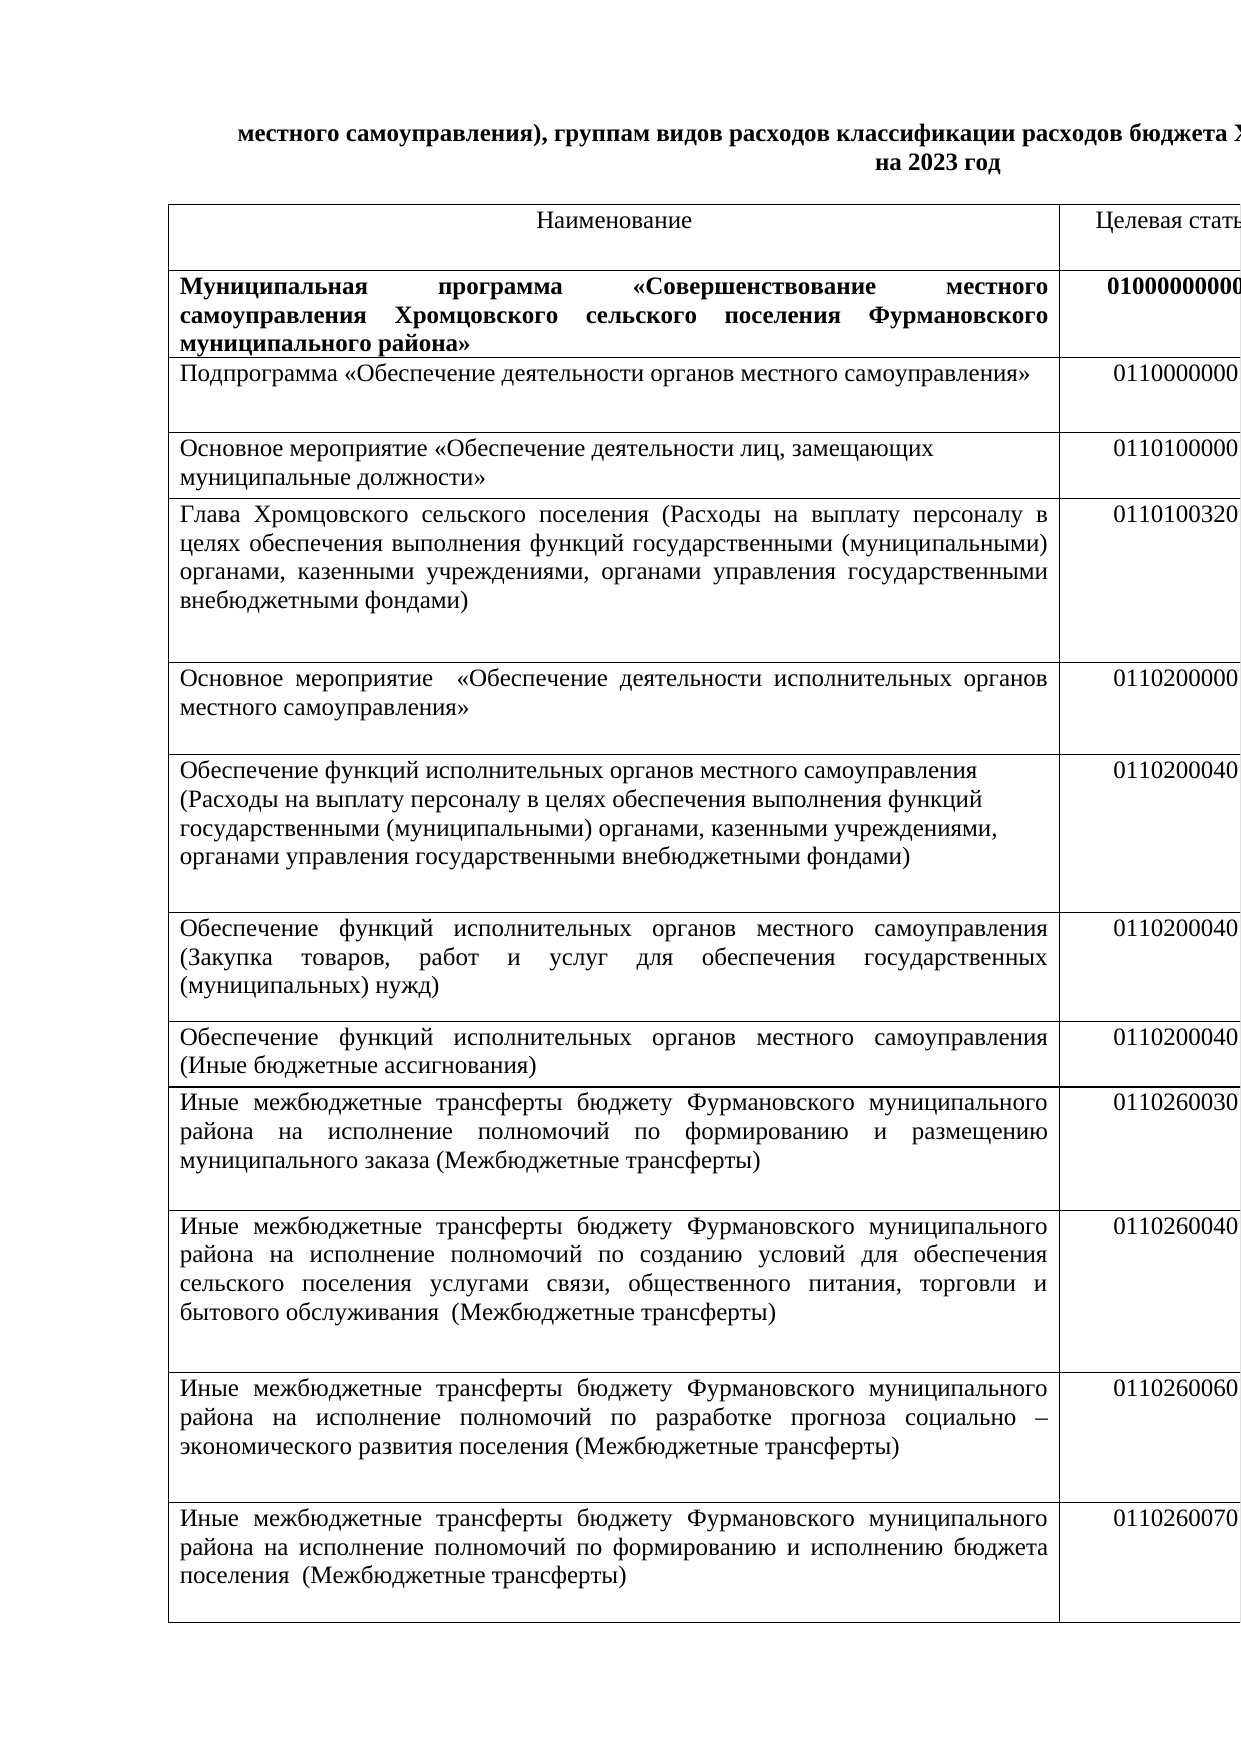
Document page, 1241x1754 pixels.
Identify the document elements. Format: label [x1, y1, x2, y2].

table_cell [146, 118, 1240, 1623]
